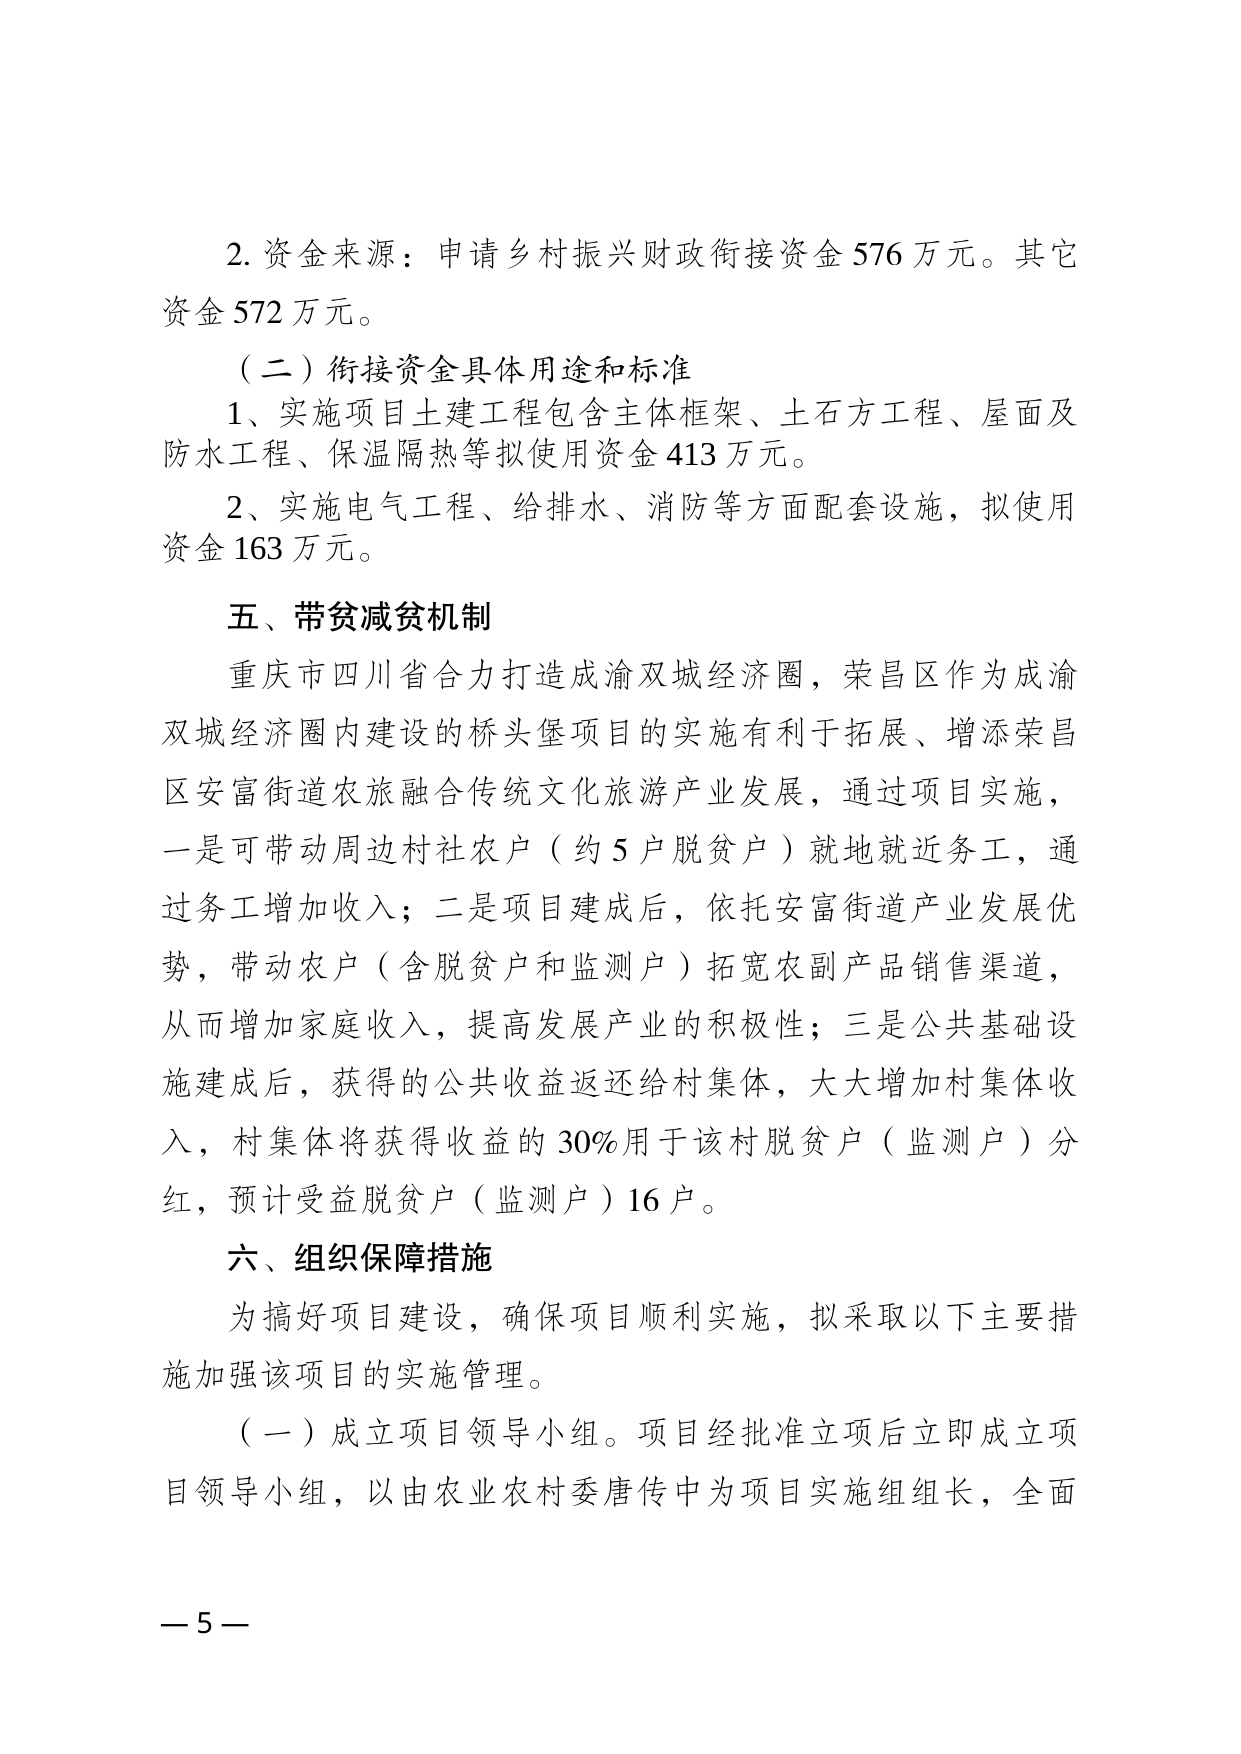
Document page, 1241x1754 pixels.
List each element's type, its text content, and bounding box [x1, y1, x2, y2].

text （二）衔接资金具体用途和标准 [159, 335, 1081, 393]
text 六、组织保障措施 [159, 1223, 1081, 1281]
text 重庆市四川省合力打造成渝双城经济圈，荣昌区作为成渝双城经济圈内建设的桥头堡项目的实施有利于拓展、增添荣昌区安富街道农旅融合传统文化旅游产业发展，通过项目实施，一是可带动周边村社农户（约5户脱贫户）就地就近务工，通过务工增加收入；二是项目建成后，依托安富街道产业发展优势，带动农户（含脱贫户和监测户）拓宽农副产品销售渠道，从而增加家庭收入，提高发展产业的积极性；三是公共基础设施建成后，获得的公共收益返还给村集体，大大增加村集体收入，村集体将获得收益的30%用于该村脱贫户（监测户）分红，预计受益脱贫户（监测户）16户。 [159, 640, 1081, 1223]
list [159, 1398, 1081, 1515]
list 2. 资金来源：申请乡村振兴财政衔接资金576万元。其它资金572万元。 [159, 218, 1081, 335]
text 五、带贫减贫机制 [159, 581, 1081, 640]
text 2、实施电气工程、给排水、消防等方面配套设施，拟使用资金163万元。 [159, 487, 1081, 569]
text 1、实施项目土建工程包含主体框架、土石方工程、屋面及防水工程、保温隔热等拟使用资金413万元。 [159, 393, 1081, 475]
list 为搞好项目建设，确保项目顺利实施，拟采取以下主要措施加强该项目的实施管理。 [159, 1281, 1081, 1398]
